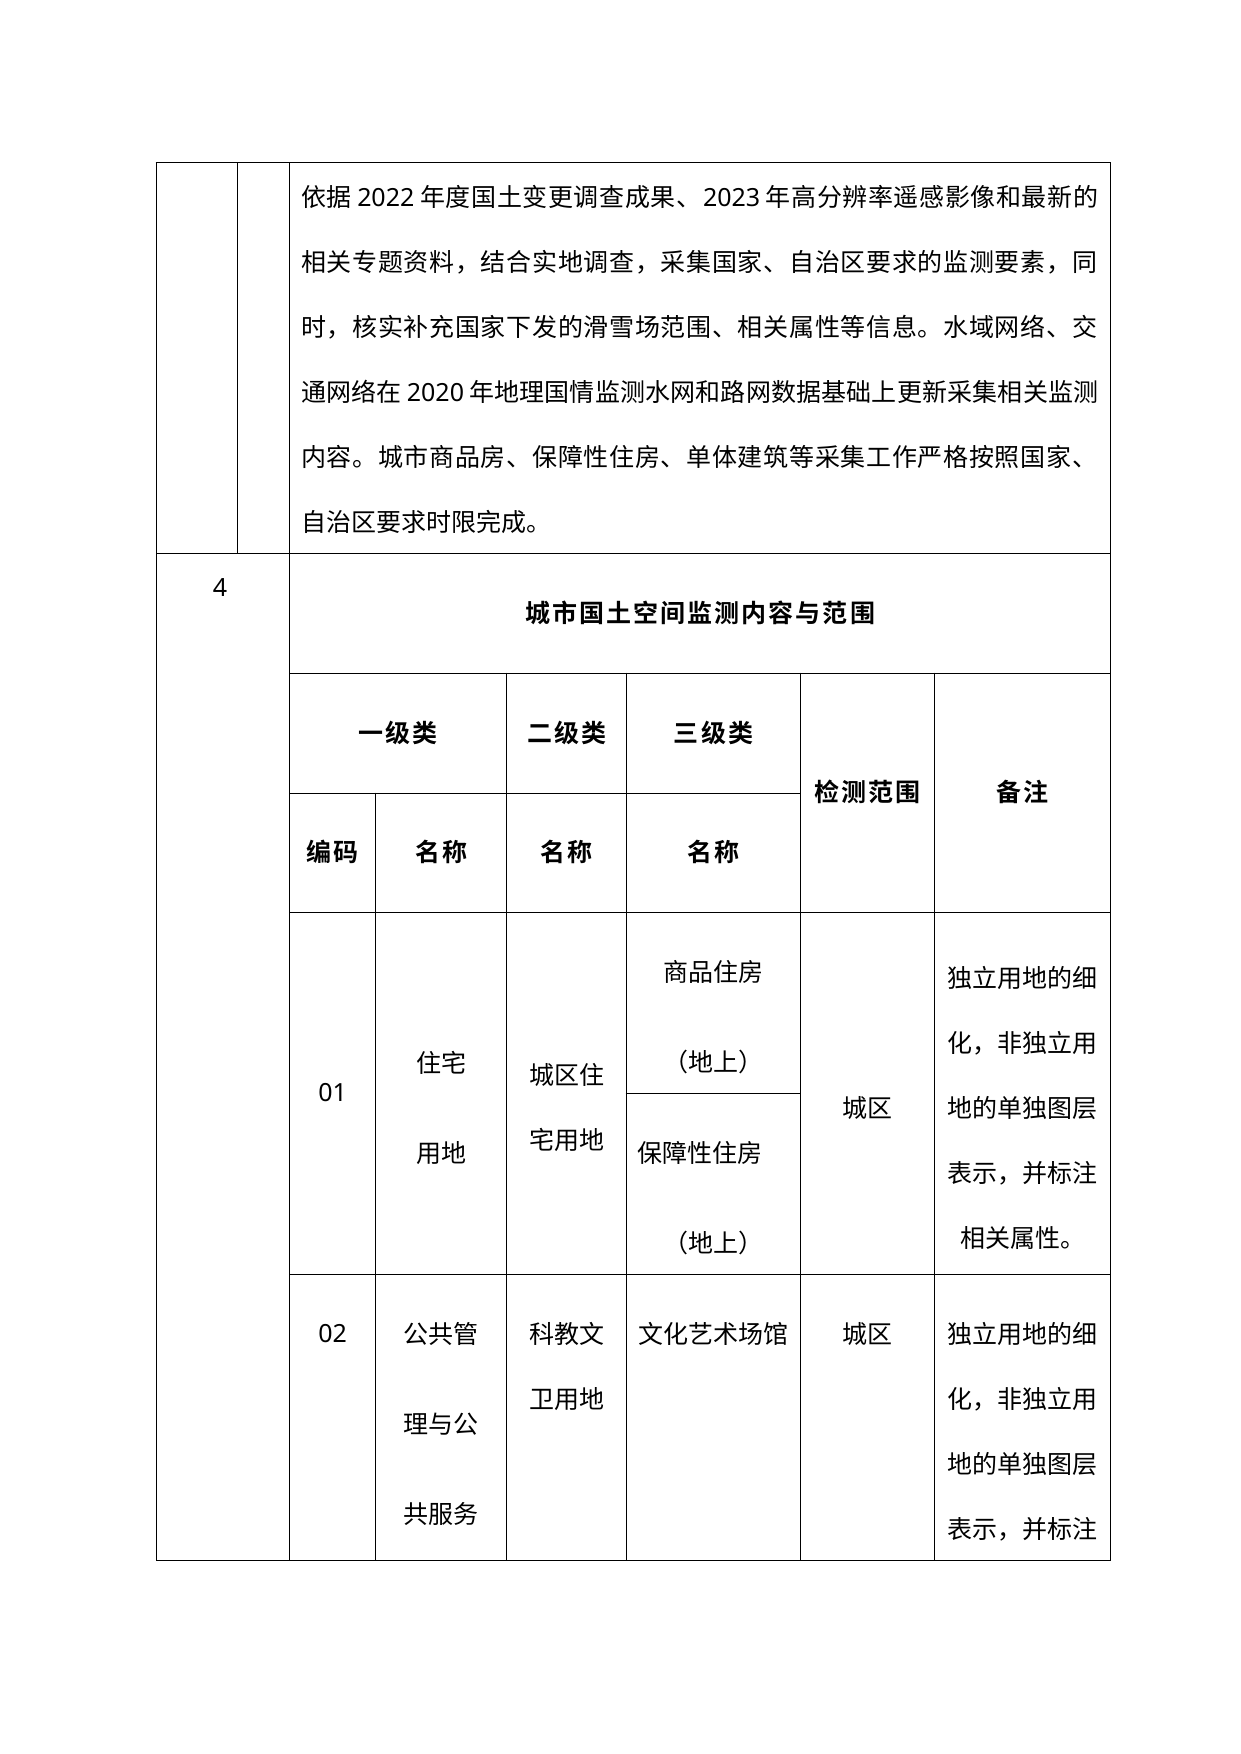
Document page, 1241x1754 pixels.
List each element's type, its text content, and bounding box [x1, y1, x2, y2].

table_cell 城区 [801, 913, 934, 1274]
table_cell 检测范围 [801, 674, 934, 912]
table_cell 01 [290, 913, 375, 1274]
table_cell 商品住房 （地上） [627, 913, 800, 1093]
table_cell 02 [290, 1275, 375, 1560]
table_cell 3 [238, 163, 289, 553]
table_cell 独立用地的细化，非独立用地的单独图层表示，并标注相关属性。 [935, 913, 1110, 1274]
table_cell 住宅 用地 [376, 913, 506, 1274]
table_cell 一级类 [290, 674, 506, 792]
table_cell 名称 [627, 794, 800, 912]
table_cell 城区住宅用地 [507, 913, 626, 1274]
table_cell 三级类 [627, 674, 800, 792]
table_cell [290, 163, 1110, 553]
table_cell 二级类 [507, 674, 626, 792]
table_cell 城区 [801, 1275, 934, 1560]
table_cell 文化艺术场馆 [627, 1275, 800, 1560]
table_cell 科教文卫用地 [507, 1275, 626, 1560]
table_cell 名称 [376, 794, 506, 912]
table_cell [157, 163, 237, 553]
table_cell 城市国土空间监测内容与范围 [290, 554, 1110, 673]
table_cell 名称 [507, 794, 626, 912]
table_cell 编码 [290, 794, 375, 912]
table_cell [935, 1275, 1110, 1560]
table_cell 备注 [935, 674, 1110, 912]
table_cell 公共管 理与公 共服务 用地 [376, 1275, 506, 1560]
table_cell 4 [157, 554, 289, 1560]
table_cell 保障性住房 （地上） [627, 1094, 800, 1274]
